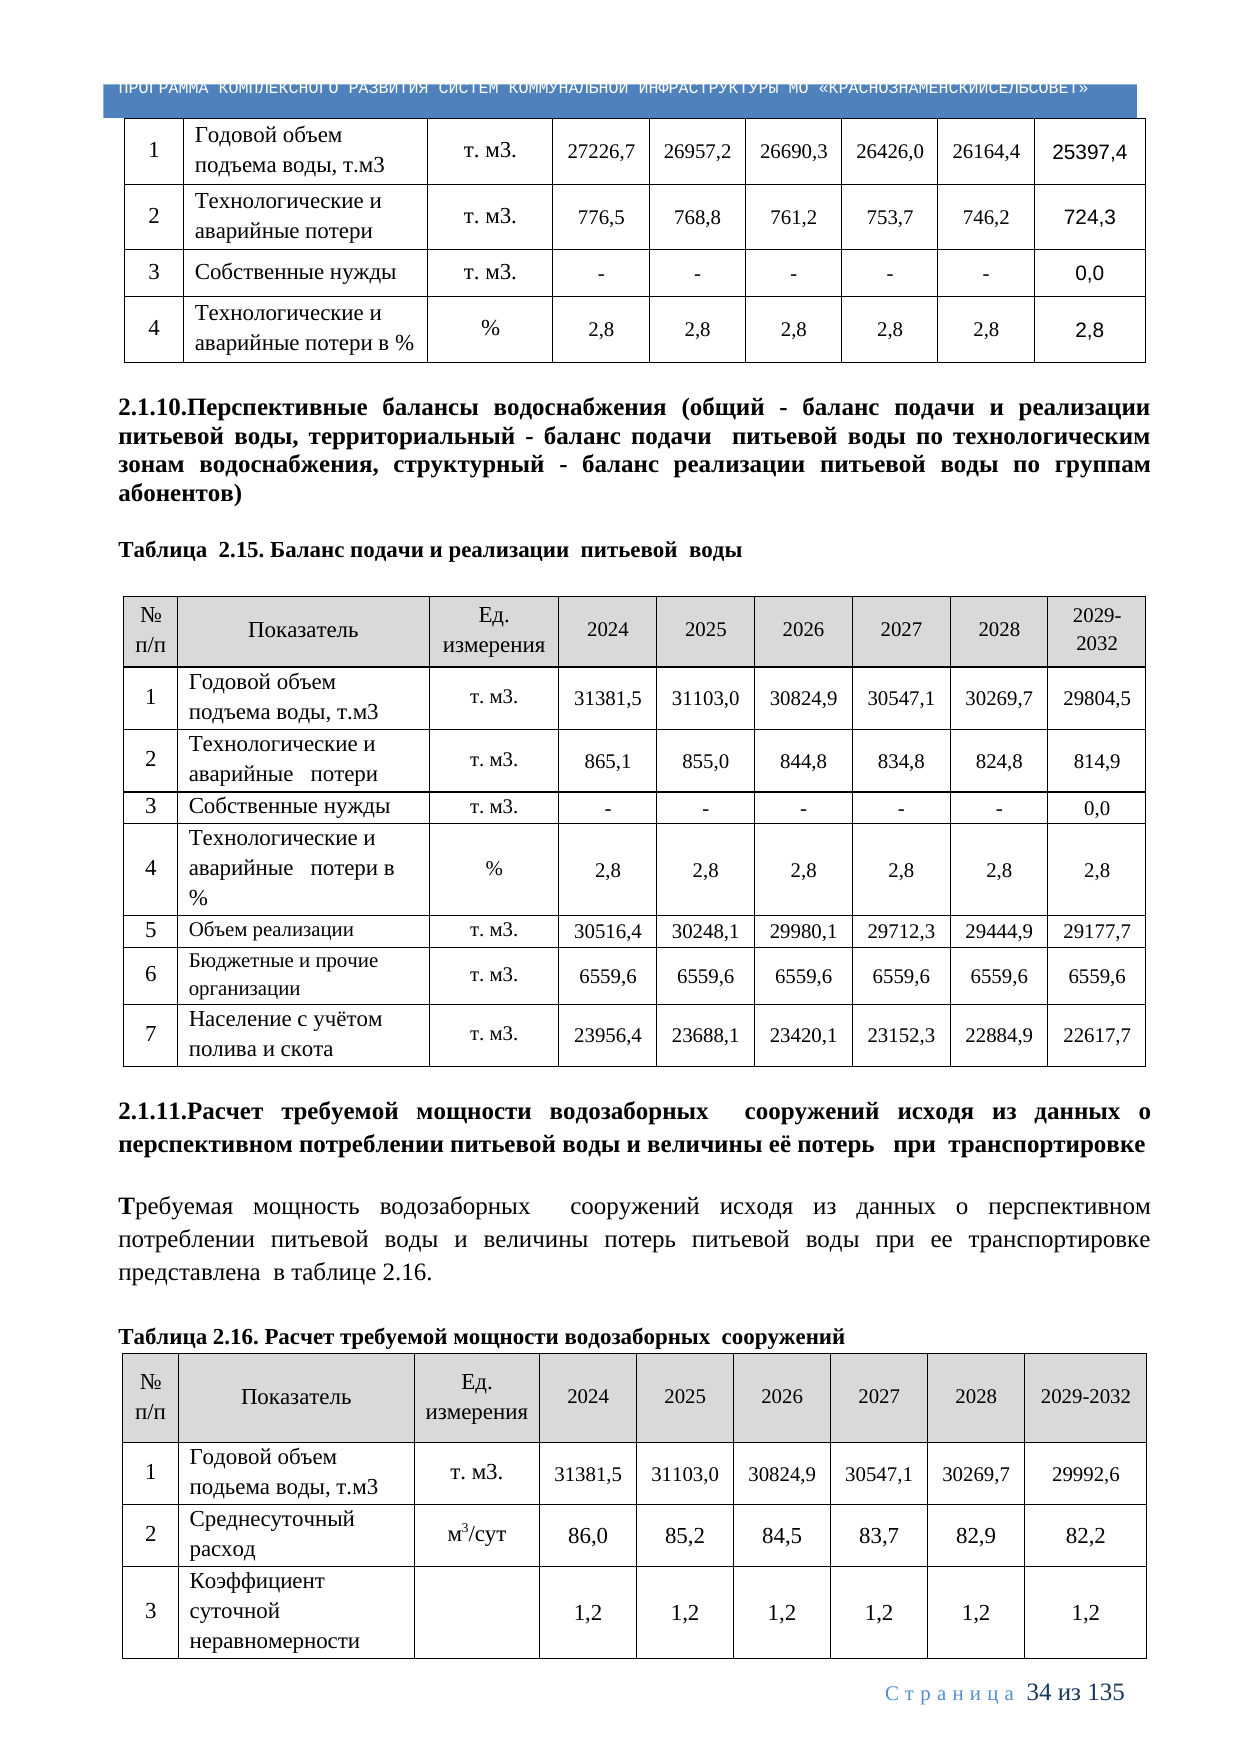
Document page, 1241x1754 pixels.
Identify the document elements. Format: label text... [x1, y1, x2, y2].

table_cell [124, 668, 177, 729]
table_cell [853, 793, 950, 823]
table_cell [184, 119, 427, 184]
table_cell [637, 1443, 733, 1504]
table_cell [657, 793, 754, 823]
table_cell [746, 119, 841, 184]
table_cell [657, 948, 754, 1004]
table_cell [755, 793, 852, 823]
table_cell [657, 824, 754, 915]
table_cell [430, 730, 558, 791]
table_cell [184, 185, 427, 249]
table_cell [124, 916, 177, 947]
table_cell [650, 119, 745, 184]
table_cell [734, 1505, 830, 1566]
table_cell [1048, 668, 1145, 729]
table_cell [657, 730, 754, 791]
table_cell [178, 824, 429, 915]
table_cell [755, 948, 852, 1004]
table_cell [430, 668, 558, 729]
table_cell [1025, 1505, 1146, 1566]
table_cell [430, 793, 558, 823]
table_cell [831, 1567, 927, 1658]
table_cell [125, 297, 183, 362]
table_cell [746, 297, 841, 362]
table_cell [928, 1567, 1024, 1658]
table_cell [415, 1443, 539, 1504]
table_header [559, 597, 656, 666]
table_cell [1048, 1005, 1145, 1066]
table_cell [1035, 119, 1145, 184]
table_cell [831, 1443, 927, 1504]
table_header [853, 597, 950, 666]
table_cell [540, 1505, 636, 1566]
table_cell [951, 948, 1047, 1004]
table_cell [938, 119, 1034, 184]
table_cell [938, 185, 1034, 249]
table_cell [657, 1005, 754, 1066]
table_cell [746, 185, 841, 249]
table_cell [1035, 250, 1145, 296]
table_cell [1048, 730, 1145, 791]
text Таблица 2.16. Расчет требуемой мощности водозаборных сооружений [118, 1323, 1152, 1349]
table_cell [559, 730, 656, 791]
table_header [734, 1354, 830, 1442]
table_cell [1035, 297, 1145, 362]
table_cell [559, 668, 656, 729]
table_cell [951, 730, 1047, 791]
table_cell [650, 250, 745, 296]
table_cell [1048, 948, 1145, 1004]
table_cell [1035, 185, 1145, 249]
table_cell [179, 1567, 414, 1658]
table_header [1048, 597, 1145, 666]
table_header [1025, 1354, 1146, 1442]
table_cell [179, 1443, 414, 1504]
text 2.1.11.Расчет требуемой мощности водозаборных сооружений исходя из данных о перспективном потреблении питьевой воды и величины её потерь при транспортировке [118, 1096, 1152, 1158]
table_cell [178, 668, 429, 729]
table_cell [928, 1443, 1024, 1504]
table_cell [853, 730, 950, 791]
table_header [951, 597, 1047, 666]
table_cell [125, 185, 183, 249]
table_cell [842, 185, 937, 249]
text Таблица 2.15. Баланс подачи и реализации питьевой воды [118, 536, 1152, 562]
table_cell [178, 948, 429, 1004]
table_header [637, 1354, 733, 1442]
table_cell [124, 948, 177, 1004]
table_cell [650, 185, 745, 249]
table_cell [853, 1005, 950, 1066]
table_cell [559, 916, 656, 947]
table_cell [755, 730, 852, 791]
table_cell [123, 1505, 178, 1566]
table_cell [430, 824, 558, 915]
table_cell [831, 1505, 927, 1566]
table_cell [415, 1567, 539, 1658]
text Требуемая мощность водозаборных сооружений исходя из данных о перспективном потреблении питьевой воды и величины потерь питьевой воды при ее транспортировке представлена в таблице 2.16. [118, 1191, 1152, 1286]
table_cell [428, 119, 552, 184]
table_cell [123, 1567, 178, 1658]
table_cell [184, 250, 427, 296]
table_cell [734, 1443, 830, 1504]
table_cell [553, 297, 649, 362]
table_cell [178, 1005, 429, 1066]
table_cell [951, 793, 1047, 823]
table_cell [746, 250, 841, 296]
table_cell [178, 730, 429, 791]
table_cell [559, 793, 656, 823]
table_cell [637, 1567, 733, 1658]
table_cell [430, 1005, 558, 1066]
text 2.1.10.Перспективные балансы водоснабжения (общий - баланс подачи и реализации питьевой воды, территориальный - баланс подачи питьевой воды по технологическим зонам водоснабжения, структурный - баланс реализации питьевой воды по группам абонентов) [118, 392, 1152, 507]
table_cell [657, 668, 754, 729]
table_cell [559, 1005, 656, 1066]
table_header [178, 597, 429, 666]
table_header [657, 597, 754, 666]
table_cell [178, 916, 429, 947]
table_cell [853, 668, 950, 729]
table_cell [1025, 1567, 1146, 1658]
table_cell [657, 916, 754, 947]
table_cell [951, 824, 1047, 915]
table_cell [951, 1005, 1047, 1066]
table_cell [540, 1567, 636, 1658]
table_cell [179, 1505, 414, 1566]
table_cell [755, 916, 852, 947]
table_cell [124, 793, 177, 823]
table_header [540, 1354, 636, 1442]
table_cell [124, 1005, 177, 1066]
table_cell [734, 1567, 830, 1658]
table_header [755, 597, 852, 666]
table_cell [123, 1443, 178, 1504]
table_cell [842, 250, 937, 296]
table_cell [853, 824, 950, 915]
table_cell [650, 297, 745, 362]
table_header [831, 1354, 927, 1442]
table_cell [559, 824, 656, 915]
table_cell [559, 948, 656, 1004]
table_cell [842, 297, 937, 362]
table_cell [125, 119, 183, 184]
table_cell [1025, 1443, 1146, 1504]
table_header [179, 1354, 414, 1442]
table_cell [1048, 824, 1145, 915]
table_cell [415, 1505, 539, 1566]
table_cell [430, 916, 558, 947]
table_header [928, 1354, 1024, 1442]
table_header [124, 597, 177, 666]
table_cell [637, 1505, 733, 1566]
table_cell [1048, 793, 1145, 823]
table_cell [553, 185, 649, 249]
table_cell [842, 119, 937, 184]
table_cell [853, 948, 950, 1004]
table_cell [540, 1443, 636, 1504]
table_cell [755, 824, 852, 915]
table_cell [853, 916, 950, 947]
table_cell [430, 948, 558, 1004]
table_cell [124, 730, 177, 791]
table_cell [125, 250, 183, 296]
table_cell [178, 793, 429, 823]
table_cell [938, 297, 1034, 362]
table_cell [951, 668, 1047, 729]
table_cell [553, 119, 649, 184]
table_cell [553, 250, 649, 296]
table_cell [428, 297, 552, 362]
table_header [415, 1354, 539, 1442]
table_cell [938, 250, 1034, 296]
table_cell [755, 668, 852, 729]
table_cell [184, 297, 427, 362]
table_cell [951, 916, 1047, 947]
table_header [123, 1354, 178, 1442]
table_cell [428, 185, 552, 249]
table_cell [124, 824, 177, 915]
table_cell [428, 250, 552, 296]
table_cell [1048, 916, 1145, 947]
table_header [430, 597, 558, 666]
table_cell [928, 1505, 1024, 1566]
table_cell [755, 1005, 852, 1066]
